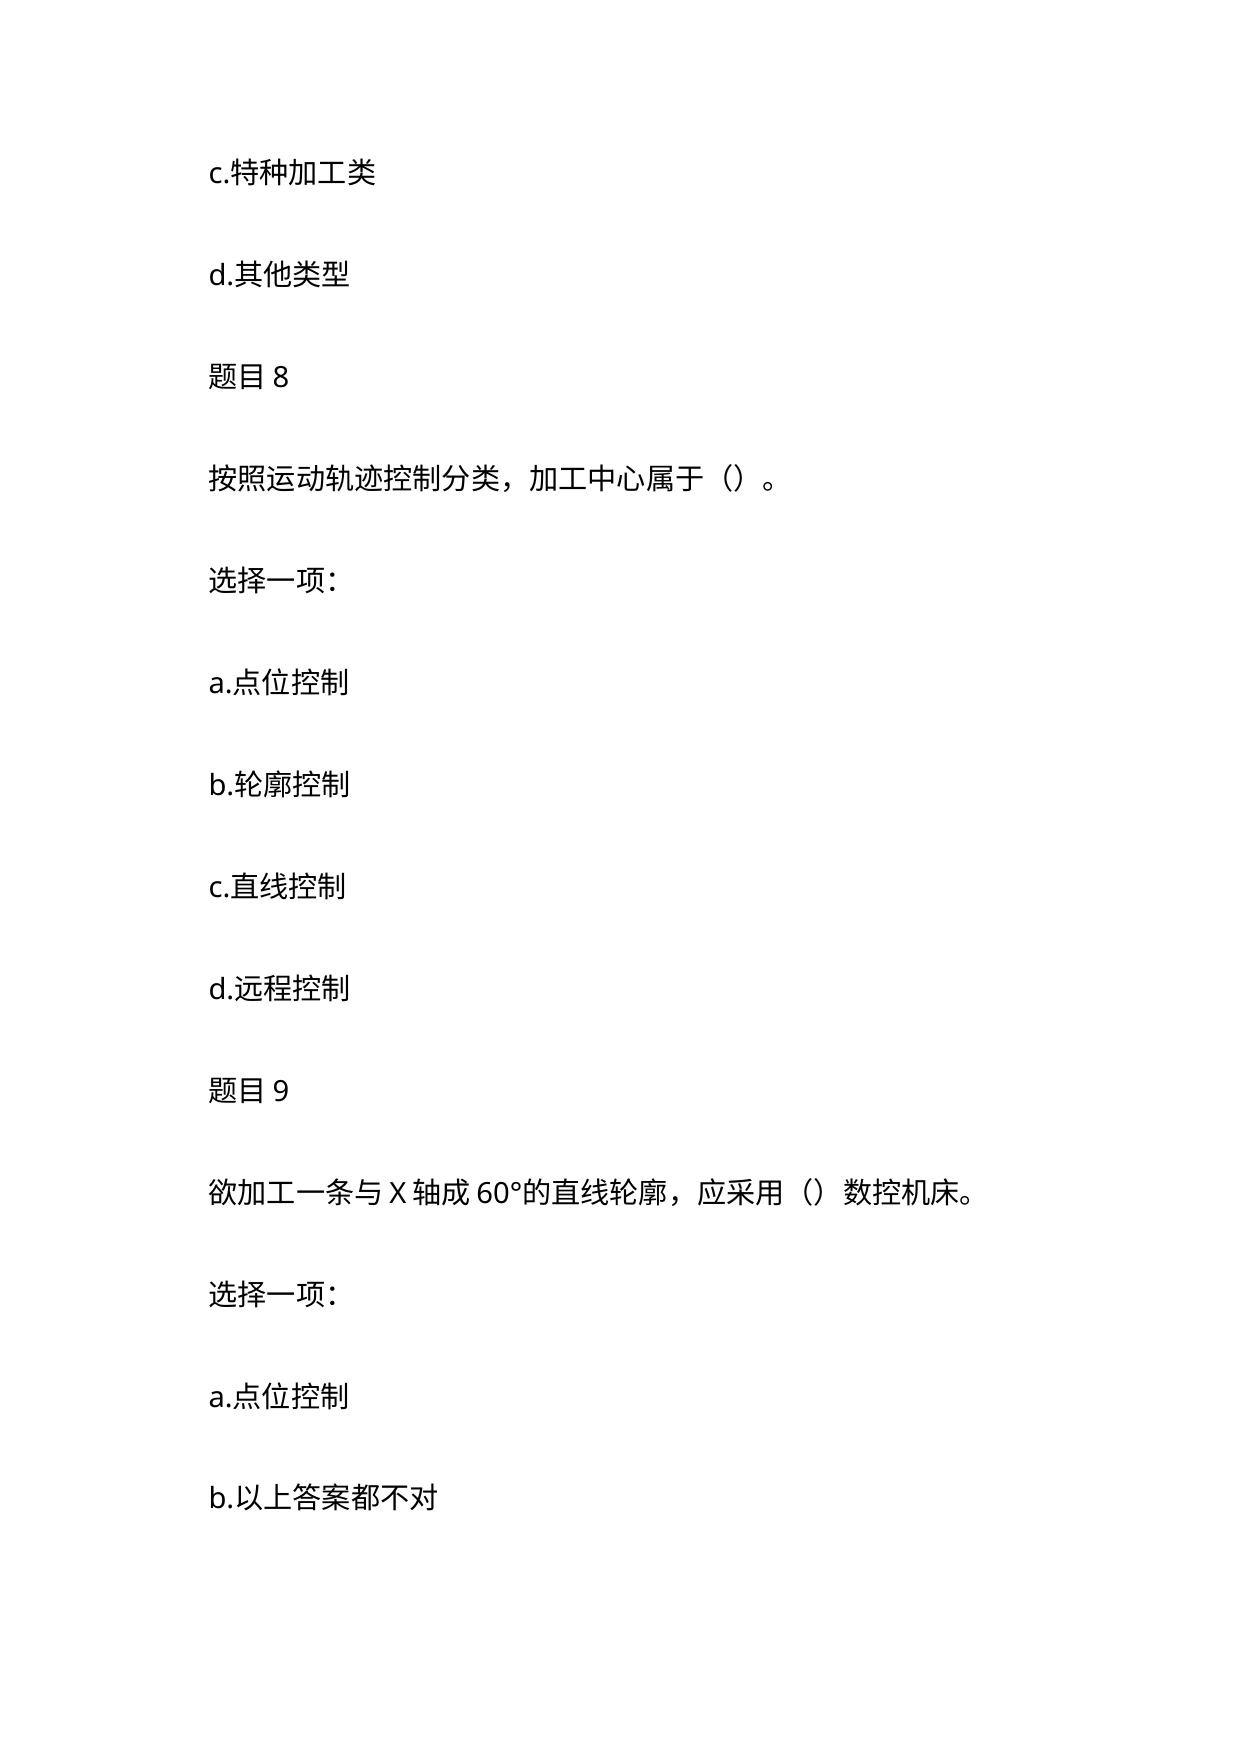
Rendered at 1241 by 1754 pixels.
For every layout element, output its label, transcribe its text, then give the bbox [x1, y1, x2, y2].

text c.特种加工类 [150, 150, 1090, 192]
text d.其他类型 [150, 252, 1090, 294]
text 按照运动轨迹控制分类，加工中心属于（）。 [150, 456, 1090, 498]
text b.以上答案都不对 [150, 1475, 1090, 1517]
text c.直线控制 [150, 863, 1090, 906]
text a.点位控制 [150, 659, 1090, 702]
text b.轮廓控制 [150, 761, 1090, 804]
text 选择一项： [150, 558, 1090, 600]
text 题目8 [150, 354, 1090, 396]
text 欲加工一条与X轴成60°的直线轮廓，应采用（）数控机床。 [150, 1169, 1090, 1212]
text 选择一项： [150, 1271, 1090, 1314]
text a.点位控制 [150, 1373, 1090, 1416]
text d.远程控制 [150, 965, 1090, 1008]
text 题目9 [150, 1067, 1090, 1110]
